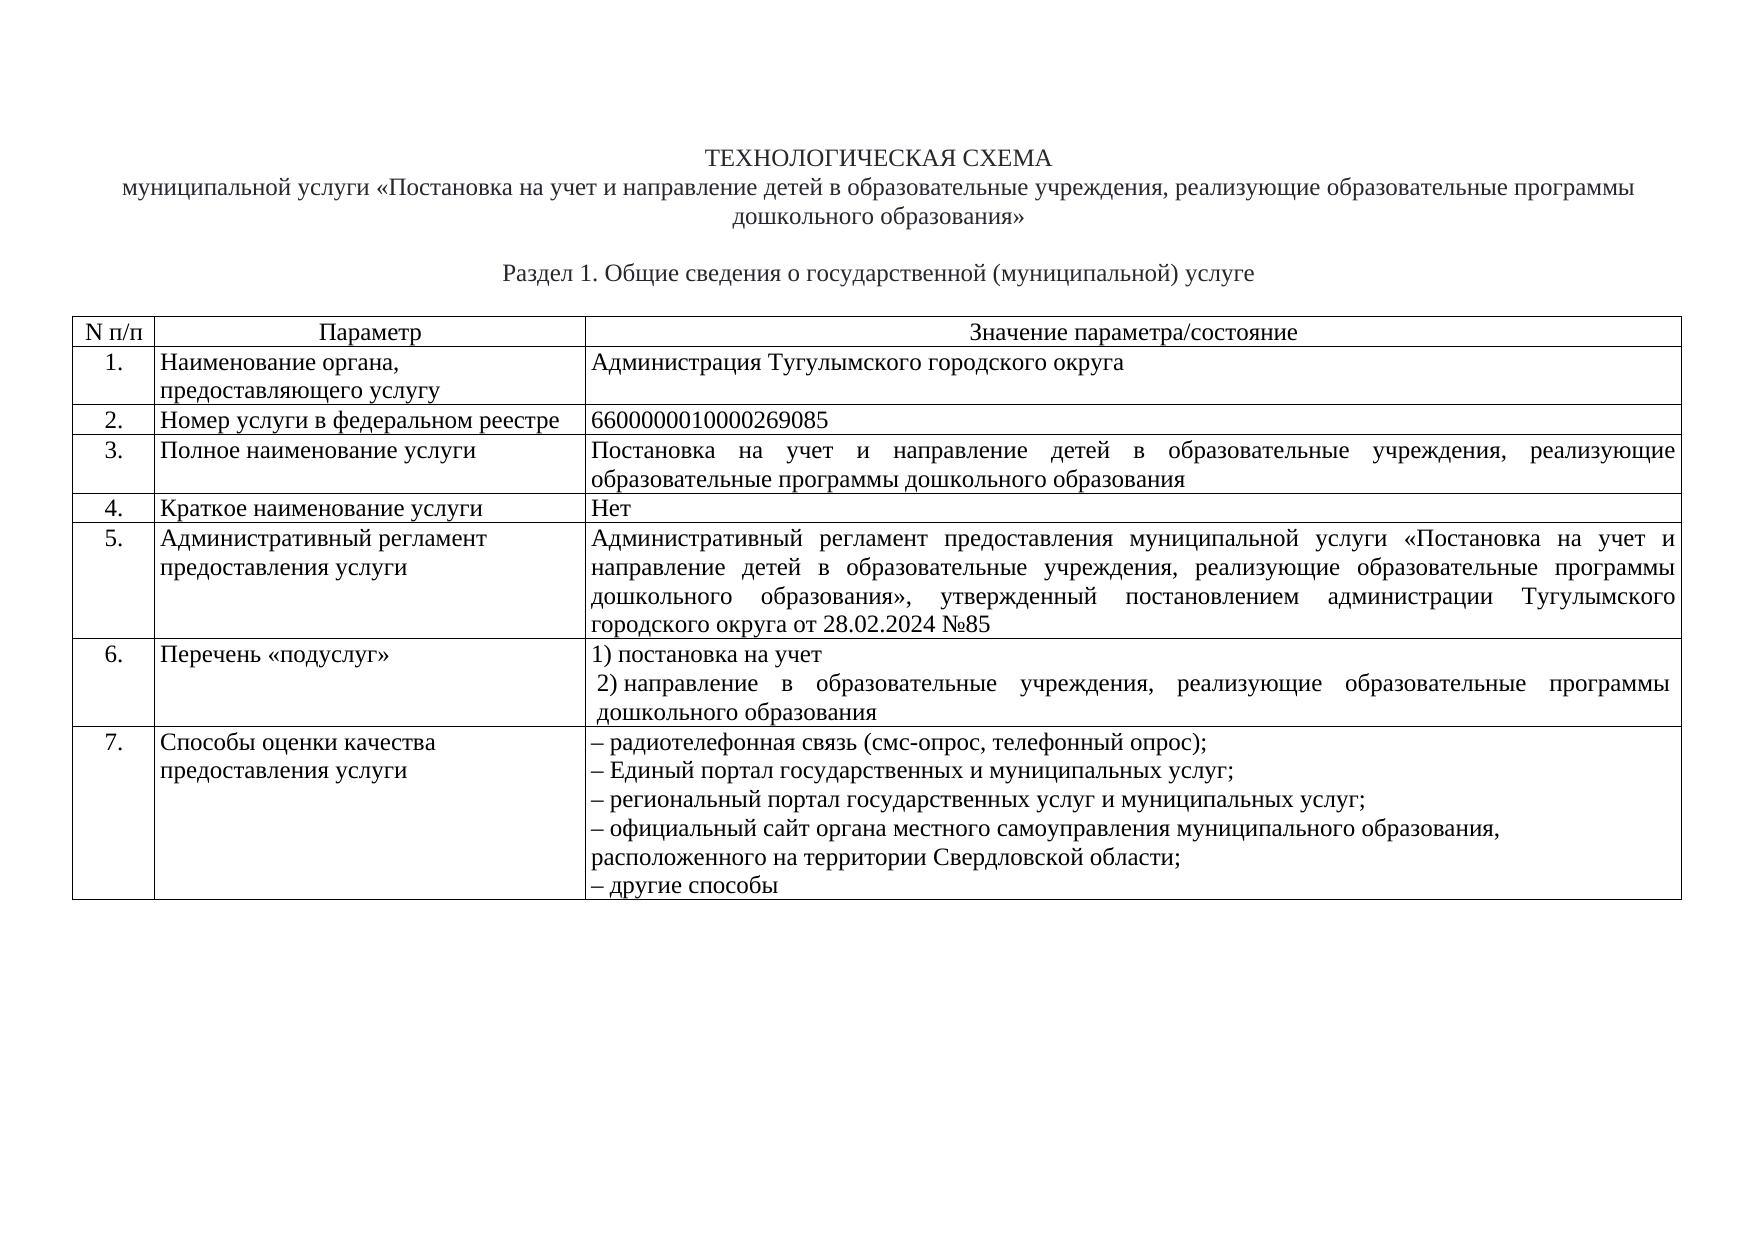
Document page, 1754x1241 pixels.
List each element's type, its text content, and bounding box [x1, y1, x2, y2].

table_cell Нет [586, 494, 1681, 522]
table_cell Полное наименование услуги [155, 435, 585, 492]
table_header Значение параметра/состояние [586, 317, 1681, 346]
table_cell 1) постановка на учет 2) направление в образовательные учреждения, реализующие образовательные программы дошкольного образования [586, 639, 1681, 726]
table_cell Перечень «подуслуг» [155, 639, 585, 726]
subtitle ТЕХНОЛОГИЧЕСКАЯ СХЕМА [68, 143, 1689, 172]
table_cell Номер услуги в федеральном реестре [155, 405, 585, 434]
table_cell Наименование органа, предоставляющего услугу [155, 347, 585, 404]
table_cell Краткое наименование услуги [155, 494, 585, 522]
table_cell Способы оценки качества предоставления услуги [155, 727, 585, 899]
table_cell Административный регламент предоставления услуги [155, 523, 585, 638]
table_cell 2. [73, 405, 154, 434]
table_cell 5. [73, 523, 154, 638]
table_cell 4. [73, 494, 154, 522]
table_cell Постановка на учет и направление детей в образовательные учреждения, реализующие образовательные программы дошкольного образования [586, 435, 1681, 492]
table_cell 6. [73, 639, 154, 726]
table_cell 7. [73, 727, 154, 899]
table_cell 1. [73, 347, 154, 404]
table_header N п/п [73, 317, 154, 346]
table_cell Администрация Тугулымского городского округа [586, 347, 1681, 404]
table_cell 3. [73, 435, 154, 492]
table_cell Административный регламент предоставления муниципальной услуги «Постановка на учет и направление детей в образовательные учреждения, реализующие образовательные программы дошкольного образования», утвержденный постановлением администрации Тугулымского городского округа от 28.02.2024 №85 [586, 523, 1681, 638]
subtitle Раздел 1. Общие сведения о государственной (муниципальной) услуге [68, 258, 1689, 287]
table_header Параметр [155, 317, 585, 346]
table_cell 6600000010000269085 [586, 405, 1681, 434]
table_cell – радиотелефонная связь (смс-опрос, телефонный опрос); – Единый портал государственных и муниципальных услуг; – региональный портал государственных услуг и муниципальных услуг; – официальный сайт органа местного самоуправления муниципального образования, расположенного на территории Свердловской области; – другие способы [586, 727, 1681, 899]
subtitle муниципальной услуги «Постановка на учет и направление детей в образовательные учреждения, реализующие образовательные программы дошкольного образования» [68, 172, 1689, 229]
